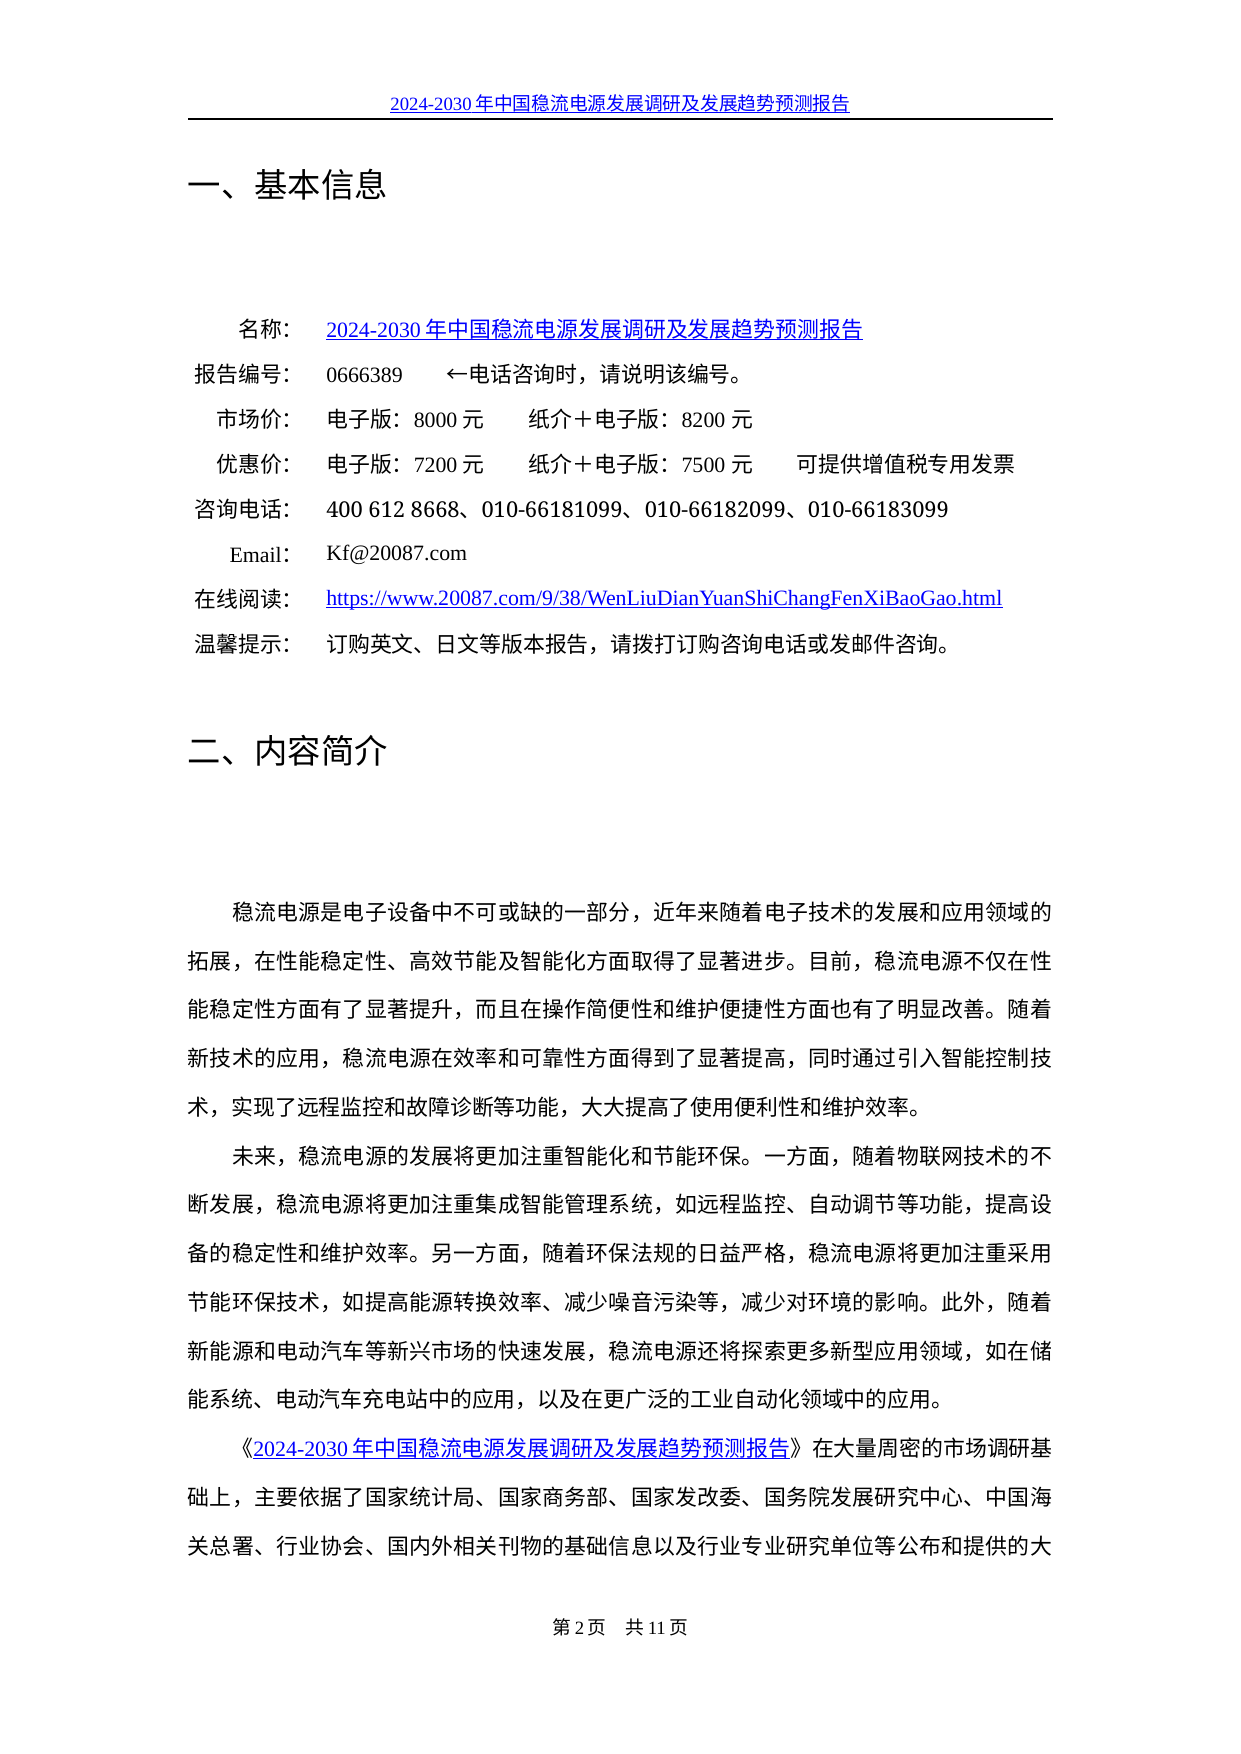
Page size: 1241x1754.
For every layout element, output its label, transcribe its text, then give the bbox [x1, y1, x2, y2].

table_cell 订购英文、日文等版本报告，请拨打订购咨询电话或发邮件咨询。 [315, 627, 1073, 672]
table_cell 0666389 ←电话咨询时，请说明该编号。 [315, 357, 1073, 402]
table_cell 电子版：8000 元 纸介＋电子版：8200 元 [315, 402, 1073, 447]
table_header 名称： [167, 312, 315, 357]
table_cell [315, 582, 1073, 627]
table_cell 报告编号： [167, 357, 315, 402]
title 二、内容简介 [187, 717, 1053, 782]
table_cell 优惠价： [167, 447, 315, 492]
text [187, 894, 1053, 1561]
table_cell 温馨提示： [167, 627, 315, 672]
table_cell 电子版：7200 元 纸介＋电子版：7500 元 可提供增值税专用发票 [315, 447, 1073, 492]
table_cell 咨询电话： [167, 492, 315, 537]
title 一、基本信息 [187, 150, 1053, 215]
table_cell Kf@20087.com [315, 537, 1073, 582]
table_header 2024-2030年中国稳流电源发展调研及发展趋势预测报告 [315, 312, 1073, 357]
table_cell 在线阅读： [167, 582, 315, 627]
table_cell 400 612 8668、010-66181099、010-66182099、010-66183099 [315, 492, 1073, 537]
table_cell Email： [167, 537, 315, 582]
table_cell 市场价： [167, 402, 315, 447]
